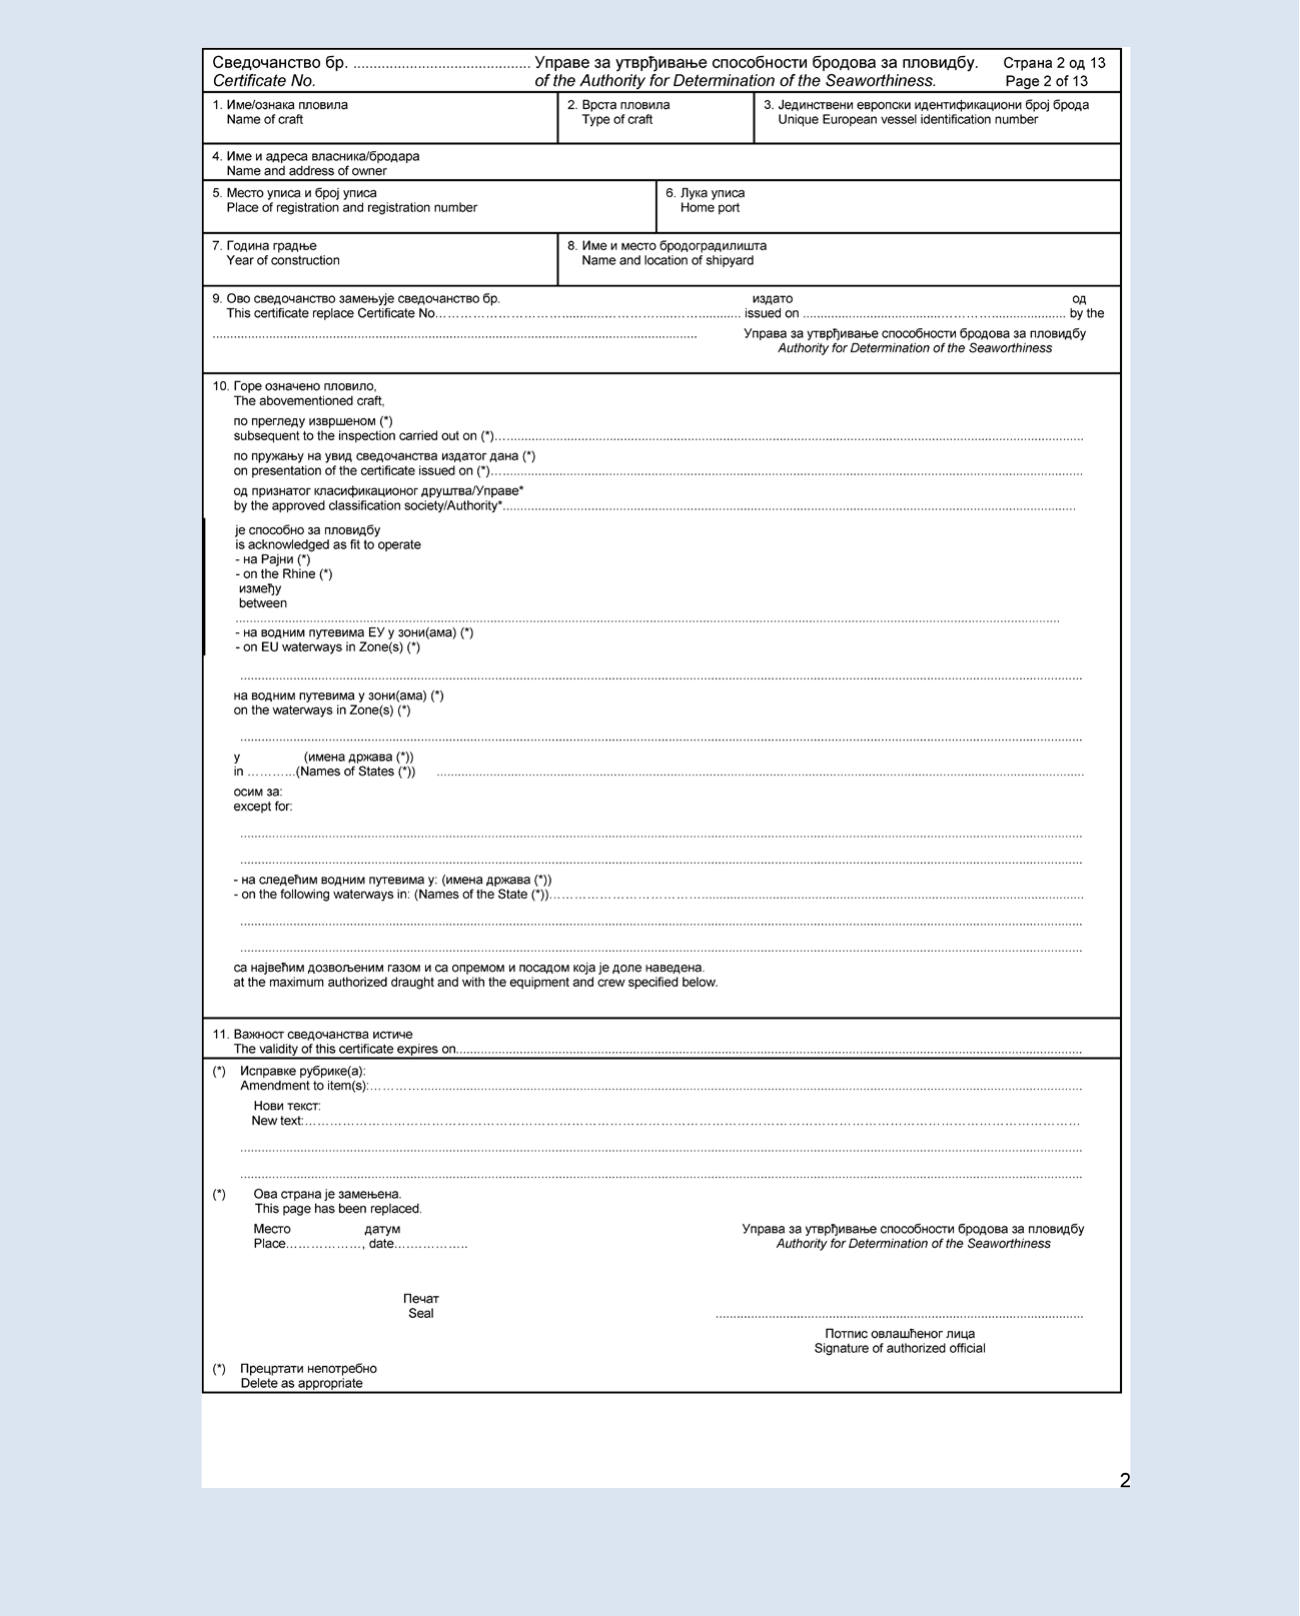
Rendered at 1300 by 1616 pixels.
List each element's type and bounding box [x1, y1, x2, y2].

picture [201, 47, 1131, 1488]
